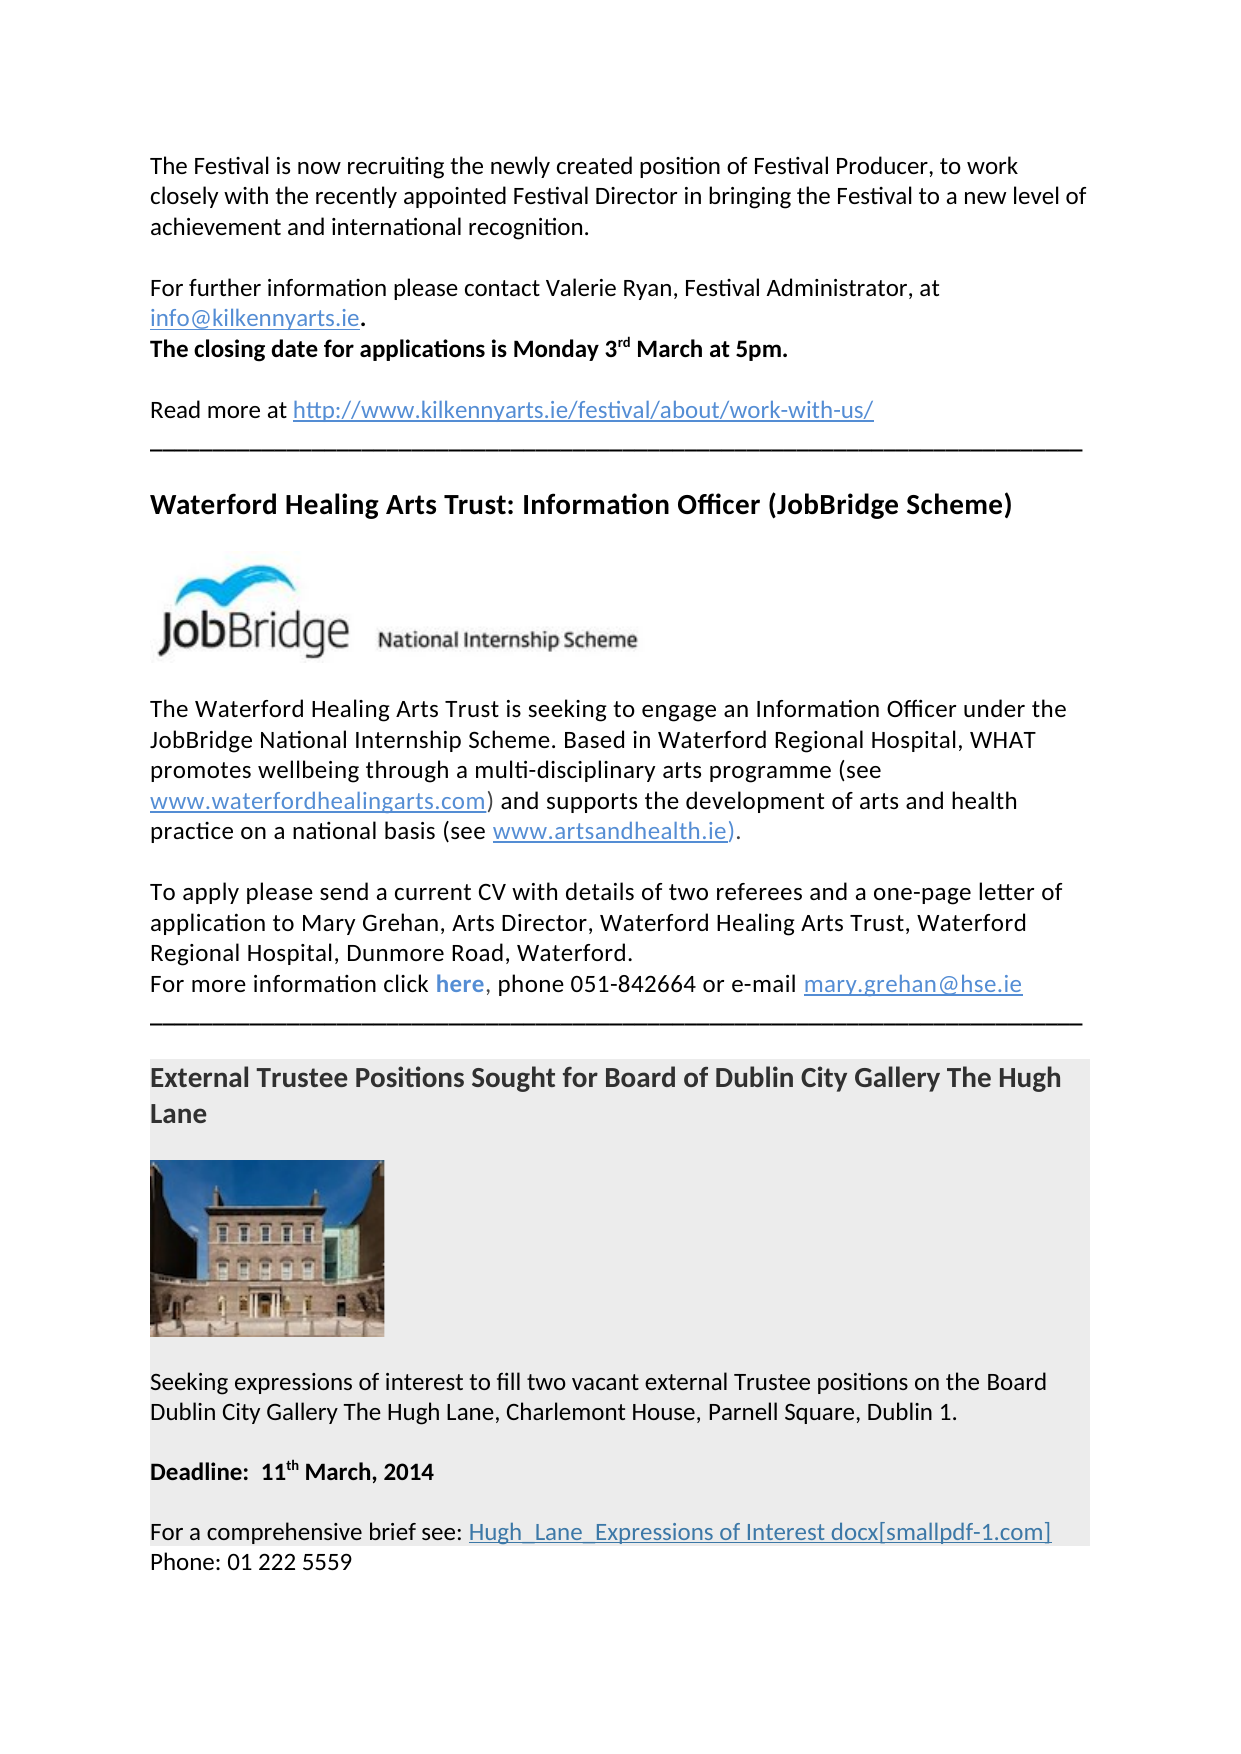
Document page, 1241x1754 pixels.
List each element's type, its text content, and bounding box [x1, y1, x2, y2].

text For a comprehensive brief see: Hugh_Lane_Expressions of Interest docx[smallpdf-1.com] [150, 1516, 1090, 1546]
picture [150, 1160, 385, 1337]
text To apply please send a current CV with details of two referees and a one-page letter of application to Mary Grehan, Arts Director, Waterford Healing Arts Trust, Waterford Regional Hospital, Dunmore Road, Waterford. [150, 876, 1090, 968]
subtitle Waterford Healing Arts Trust: Information Officer (JobBridge Scheme) [150, 486, 1090, 521]
text The Waterford Healing Arts Trust is seeking to engage an Information Officer under the JobBridge National Internship Scheme. Based in Waterford Regional Hospital, WHAT promotes wellbeing through a multi-disciplinary arts programme (see www.waterfordhealingarts.com) and supports the development of arts and health practice on a national basis (see www.artsandhealth.ie). [150, 693, 1090, 846]
picture [150, 551, 646, 663]
text Seeking expressions of interest to fill two vacant external Trustee positions on the Board Dublin City Gallery The Hugh Lane, Charlemont House, Parnell Square, Dublin 1. [150, 1366, 1090, 1427]
text The Festival is now recruiting the newly created position of Festival Producer, to work closely with the recently appointed Festival Director in bringing the Festival to a new level of achievement and international recognition. [150, 150, 1090, 242]
text Deadline: 11th March, 2014 [150, 1456, 1090, 1486]
text Phone: 01 222 5559 [150, 1546, 1090, 1577]
text ___________________________________________________________________________ [150, 998, 1090, 1029]
text For more information click here, phone 051-842664 or e-mail mary.grehan@hse.ie [150, 968, 1090, 998]
text For further information please contact Valerie Ryan, Festival Administrator, at info@kilkennyarts.ie. The closing date for applications is Monday 3rd March at 5pm. [150, 272, 1090, 364]
text Read more at http://www.kilkennyarts.ie/festival/about/work-with-us/ [150, 394, 1090, 425]
text External Trustee Positions Sought for Board of Dublin City Gallery The Hugh Lane [150, 1059, 1090, 1131]
text ___________________________________________________________________________ [150, 425, 1090, 455]
